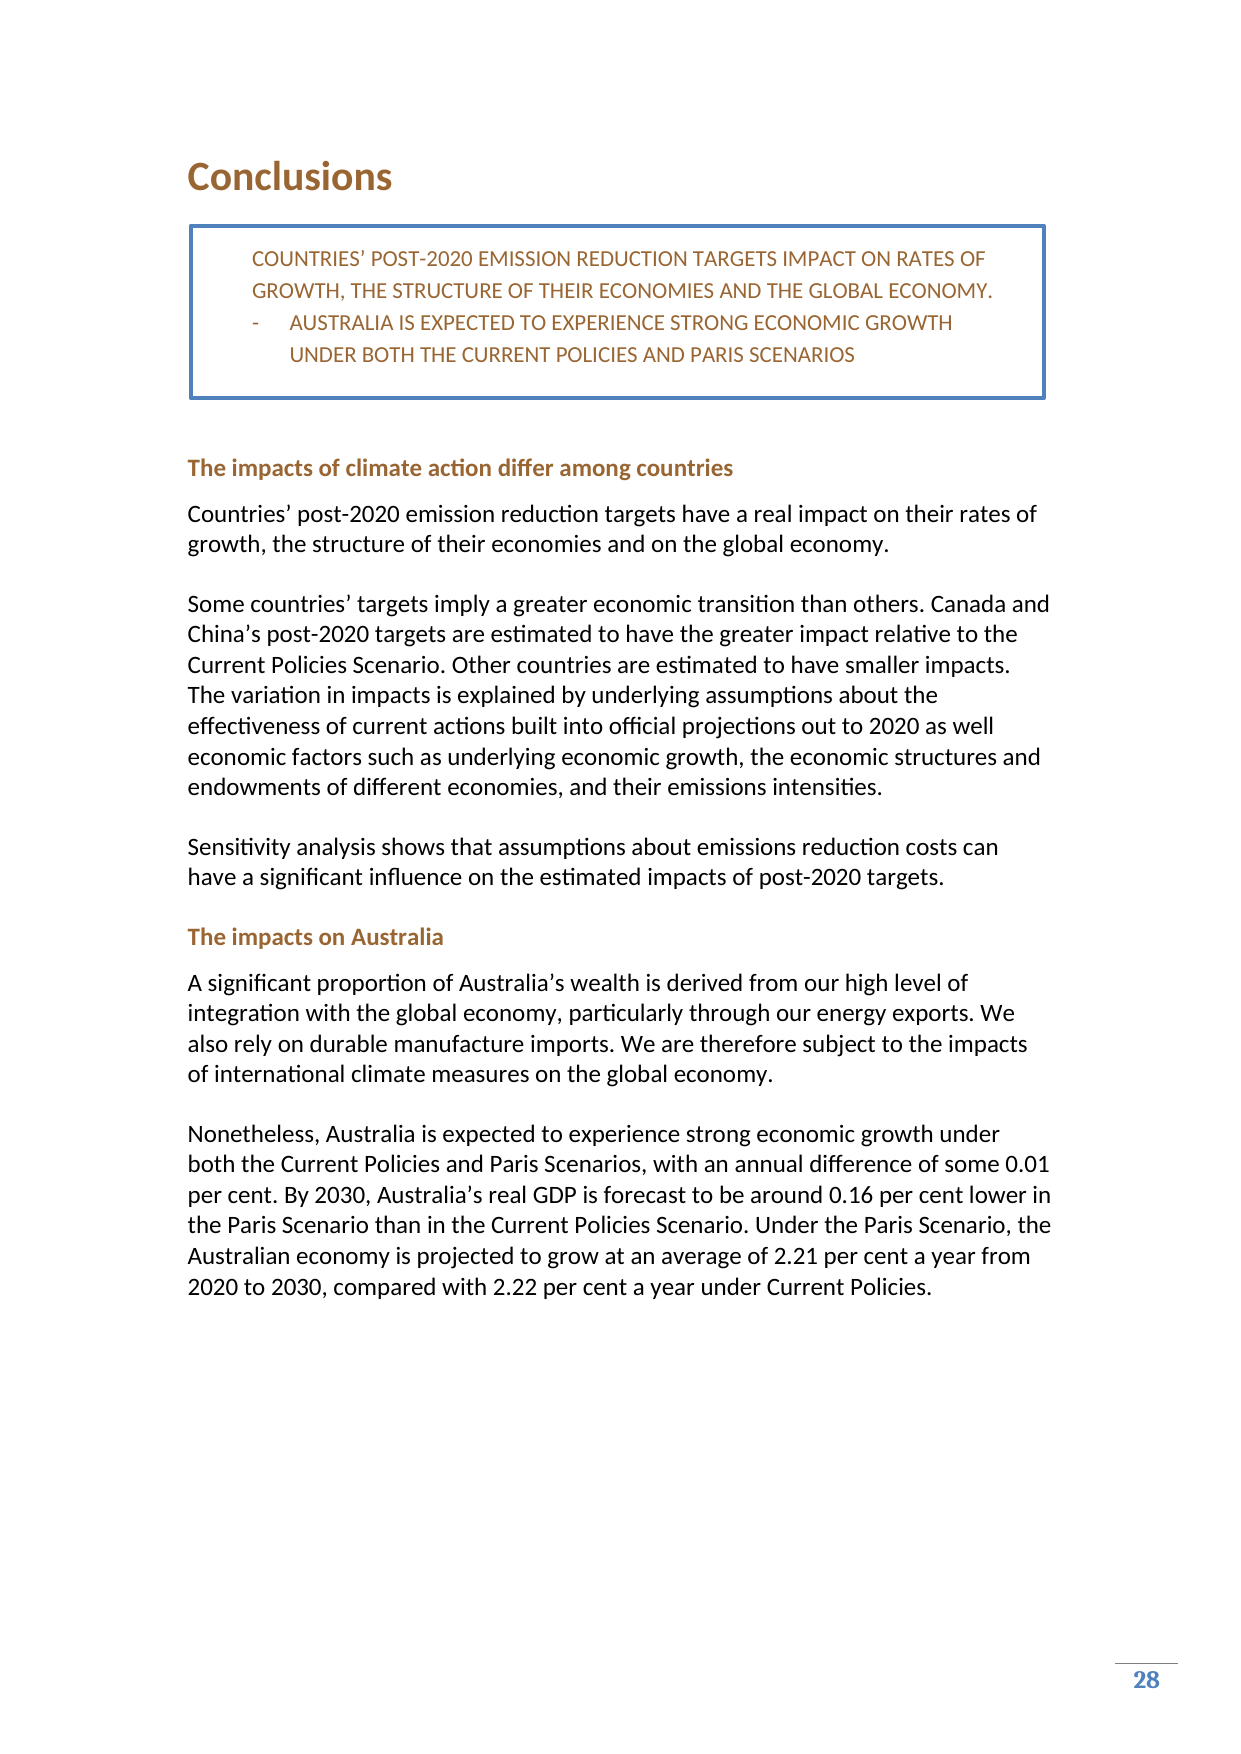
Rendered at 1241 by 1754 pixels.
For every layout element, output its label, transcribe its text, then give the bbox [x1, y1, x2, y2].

text Conclusions [187, 150, 1053, 201]
text The impacts on Australia [187, 921, 1053, 952]
text A significant proportion of Australia’s wealth is derived from our high level of integration with the global economy, particularly through our energy exports. We also rely on durable manufacture imports. We are therefore subject to the impacts of international climate measures on the global economy. [187, 967, 1053, 1089]
text The impacts of climate action differ among countries [187, 452, 1053, 483]
text Nonetheless, Australia is expected to experience strong economic growth under both the Current Policies and Paris Scenarios, with an annual difference of some 0.01 per cent. By 2030, Australia’s real GDP is forecast to be around 0.16 per cent lower in the Paris Scenario than in the Current Policies Scenario. Under the Paris Scenario, the Australian economy is projected to grow at an average of 2.21 per cent a year from 2020 to 2030, compared with 2.22 per cent a year under Current Policies. [187, 1118, 1053, 1301]
text Sensitivity analysis shows that assumptions about emissions reduction costs can have a significant influence on the estimated impacts of post-2020 targets. [187, 831, 1053, 892]
text Some countries’ targets imply a greater economic transition than others. Canada and China’s post-2020 targets are estimated to have the greater impact relative to the Current Policies Scenario. Other countries are estimated to have smaller impacts. The variation in impacts is explained by underlying assumptions about the effectiveness of current actions built into official projections out to 2020 as well economic factors such as underlying economic growth, the economic structures and endowments of different economies, and their emissions intensities. [187, 588, 1053, 802]
text Countries’ post-2020 emission reduction targets have a real impact on their rates of growth, the structure of their economies and on the global economy. [187, 498, 1053, 559]
